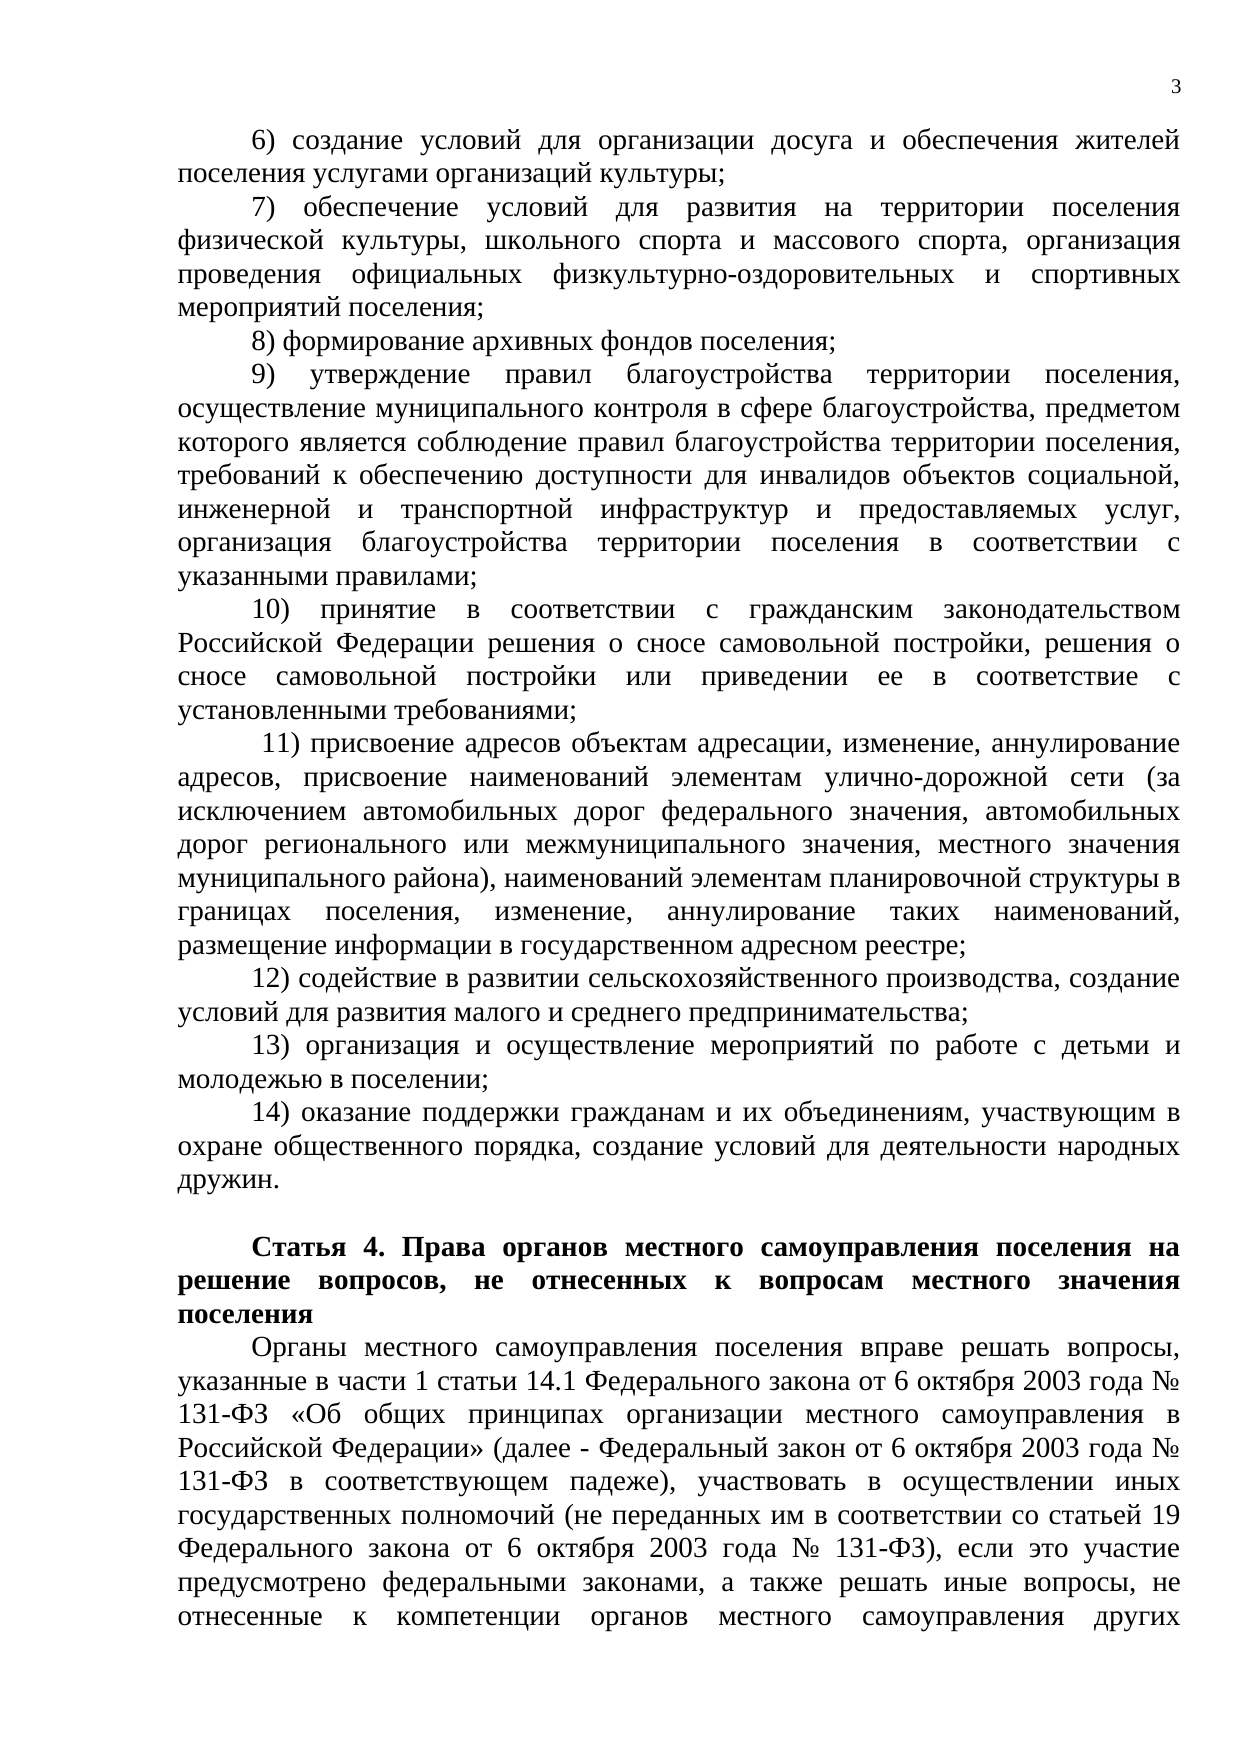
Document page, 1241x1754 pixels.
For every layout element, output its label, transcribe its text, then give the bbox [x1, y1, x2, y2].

text 13) организация и осуществление мероприятий по работе с детьми и молодежью в поселении; [177, 1027, 1181, 1094]
text 8) формирование архивных фондов поселения; [177, 323, 1181, 357]
text 12) содействие в развитии сельскохозяйственного производства, создание условий для развития малого и среднего предпринимательства; [177, 960, 1181, 1027]
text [177, 1329, 1181, 1631]
text 14) оказание поддержки гражданам и их объединениям, участвующим в охране общественного порядка, создание условий для деятельности народных дружин. [177, 1094, 1181, 1195]
text 7) обеспечение условий для развития на территории поселения физической культуры, школьного спорта и массового спорта, организация проведения официальных физкультурно-оздоровительных и спортивных мероприятий поселения; [177, 189, 1181, 323]
text 11) присвоение адресов объектам адресации, изменение, аннулирование адресов, присвоение наименований элементам улично-дорожной сети (за исключением автомобильных дорог федерального значения, автомобильных дорог регионального или межмуниципального значения, местного значения муниципального района), наименований элементам планировочной структуры в границах поселения, изменение, аннулирование таких наименований, размещение информации в государственном адресном реестре; [177, 726, 1181, 960]
text 9) утверждение правил благоустройства территории поселения, осуществление муниципального контроля в сфере благоустройства, предметом которого является соблюдение правил благоустройства территории поселения, требований к обеспечению доступности для инвалидов объектов социальной, инженерной и транспортной инфраструктур и предоставляемых услуг, организация благоустройства территории поселения в соответствии с указанными правилами; [177, 357, 1181, 591]
text 6) создание условий для организации досуга и обеспечения жителей поселения услугами организаций культуры; [177, 122, 1181, 189]
text 10) принятие в соответствии с гражданским законодательством Российской Федерации решения о сносе самовольной постройки, решения о сносе самовольной постройки или приведении ее в соответствие с установленными требованиями; [177, 591, 1181, 726]
text Статья 4. Права органов местного самоуправления поселения на решение вопросов, не отнесенных к вопросам местного значения поселения [177, 1229, 1181, 1329]
